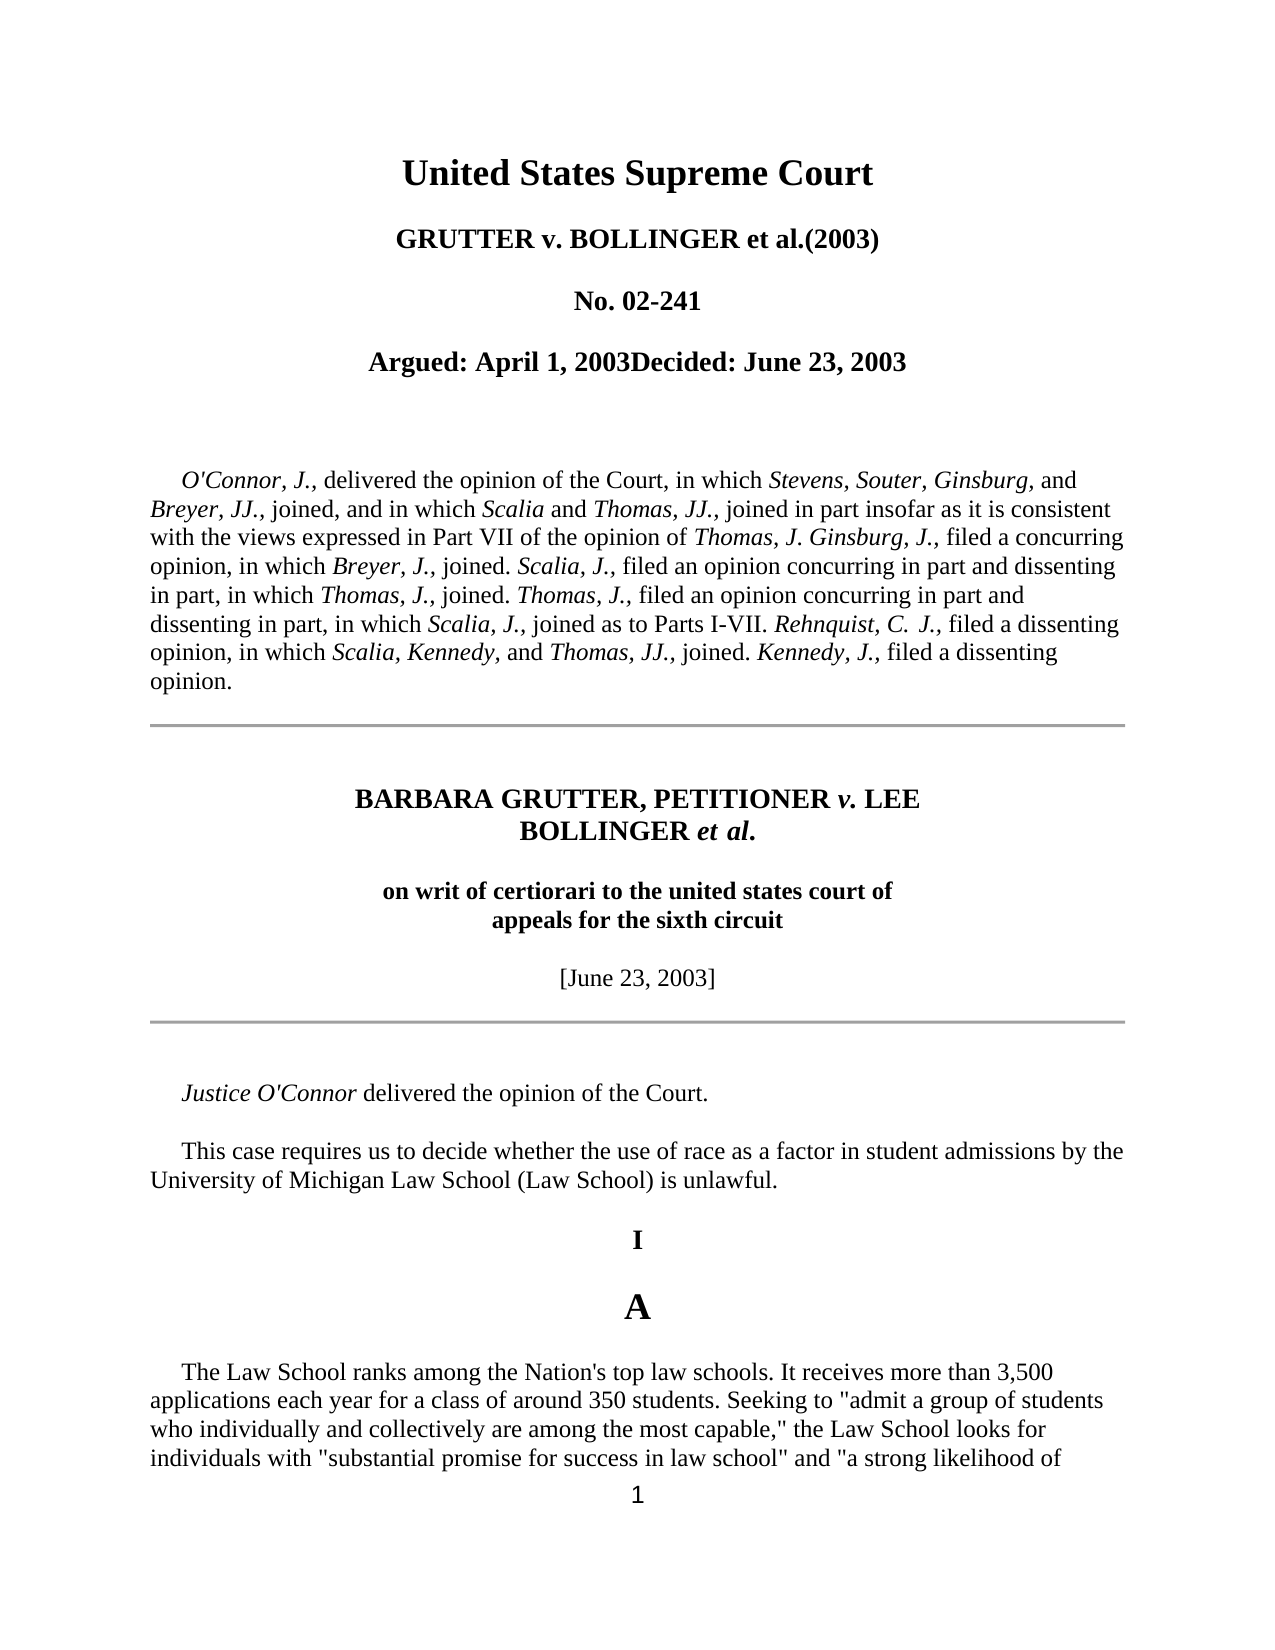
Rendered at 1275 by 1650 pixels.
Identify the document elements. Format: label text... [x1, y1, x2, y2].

text BARBARA GRUTTER, PETITIONER v. LEE BOLLINGER et al. [150, 782, 1125, 847]
text I [150, 1223, 1125, 1255]
text GRUTTER v. BOLLINGER et al.(2003) [150, 222, 1125, 255]
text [150, 1357, 1125, 1472]
text United States Supreme Court [150, 150, 1125, 193]
text A [150, 1284, 1125, 1328]
text Argued: April 1, 2003Decided: June 23, 2003 [150, 345, 1125, 378]
text Justice O'Connor delivered the opinion of the Court. [150, 1078, 1125, 1107]
text on writ of certiorari to the united states court of appeals for the sixth circuit [150, 876, 1125, 933]
text [June 23, 2003] [150, 963, 1125, 991]
text This case requires us to decide whether the use of race as a factor in student admissions by the University of Michigan Law School (Law School) is unlawful. [150, 1136, 1125, 1194]
text O'Connor, J., delivered the opinion of the Court, in which Stevens, Souter, Ginsburg, and Breyer, JJ., joined, and in which Scalia and Thomas, JJ., joined in part insofar as it is consistent with the views expressed in Part VII of the opinion of Thomas, J. Ginsburg, J., filed a concurring opinion, in which Breyer, J., joined. Scalia, J., filed an opinion concurring in part and dissenting in part, in which Thomas, J., joined. Thomas, J., filed an opinion concurring in part and dissenting in part, in which Scalia, J., joined as to Parts I-VII. Rehnquist, C. J., filed a dissenting opinion, in which Scalia, Kennedy, and Thomas, JJ., joined. Kennedy, J., filed a dissenting opinion. [150, 465, 1125, 695]
text No. 02-241 [150, 284, 1125, 316]
